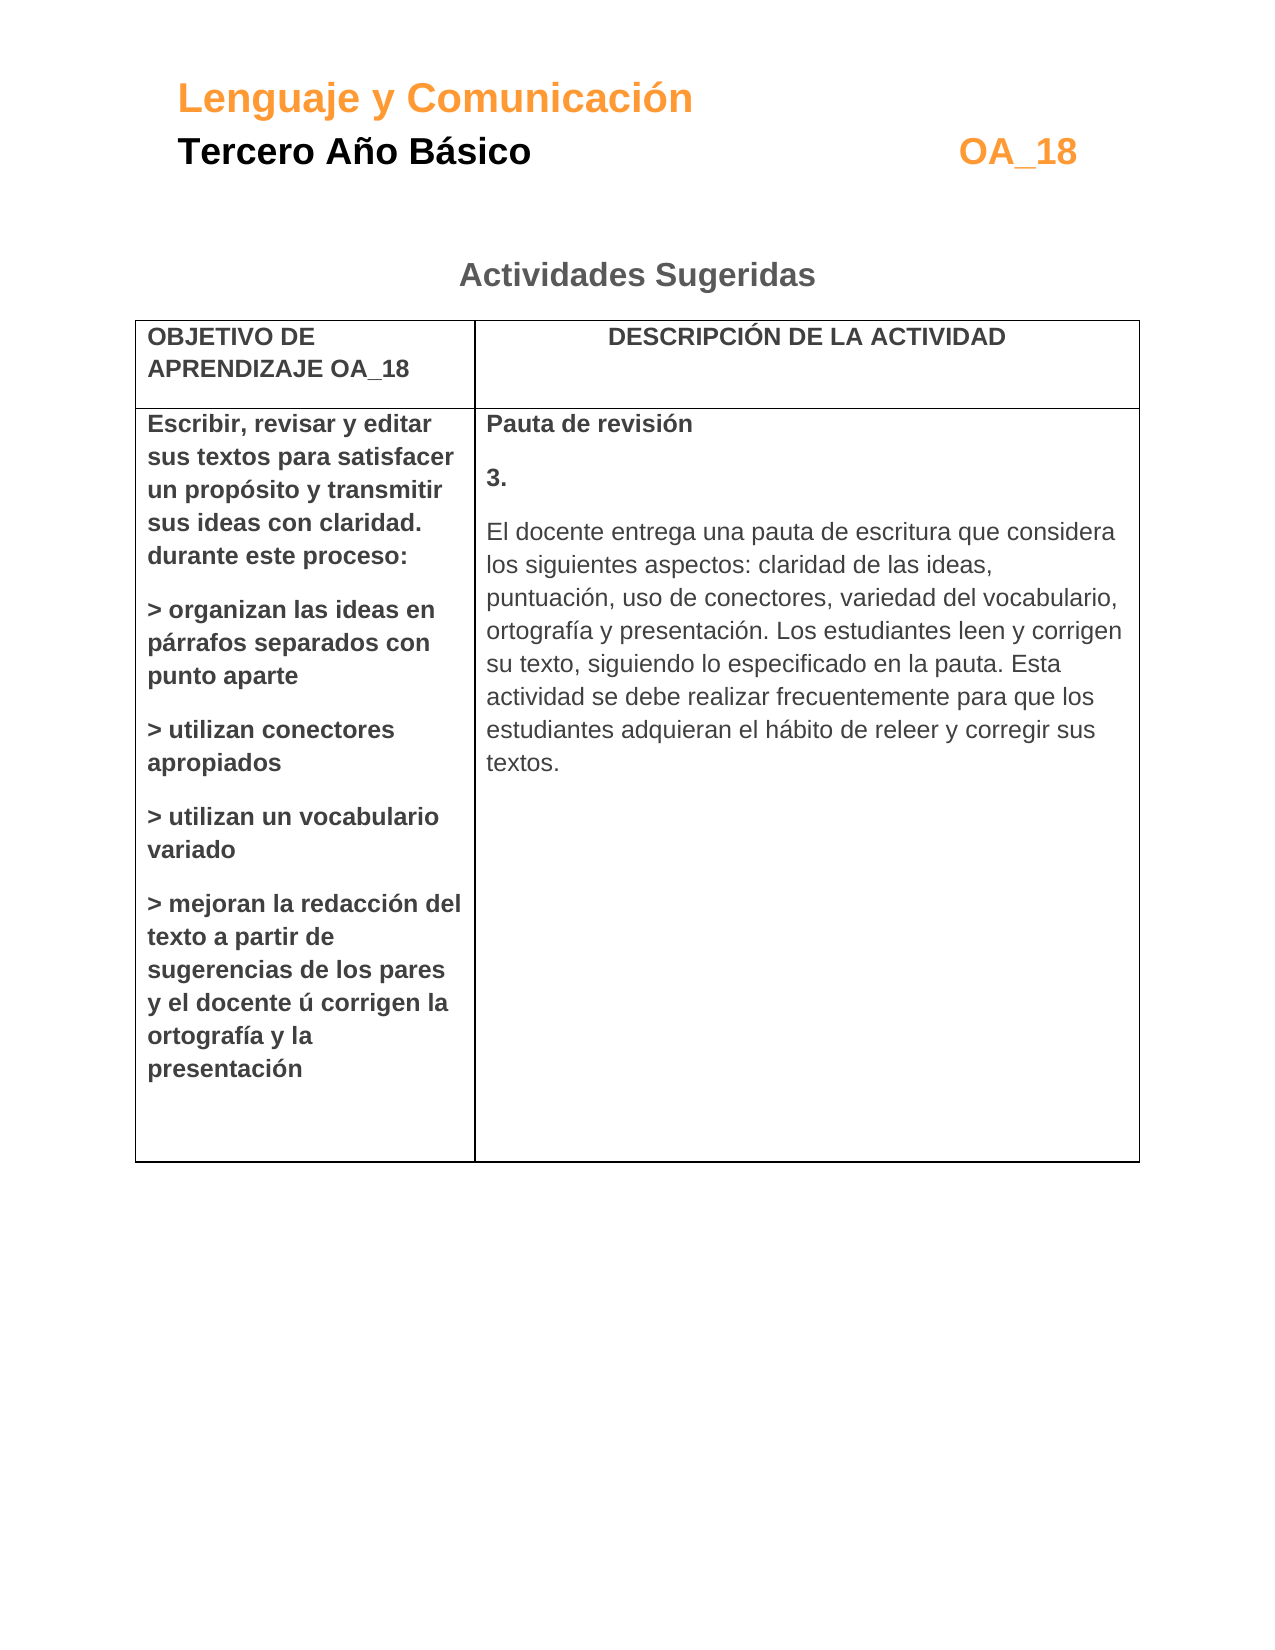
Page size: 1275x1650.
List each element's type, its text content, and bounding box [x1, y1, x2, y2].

text Actividades Sugeridas [177, 255, 1098, 294]
table_header DESCRIPCIÓN DE LA ACTIVIDAD [476, 321, 1139, 408]
table_header OBJETIVO DE APRENDIZAJE OA_18 [136, 321, 474, 408]
table_cell Pauta de revisión 3. El docente entrega una pauta de escritura que considera los siguientes aspectos: claridad de las ideas, puntuación, uso de conectores, variedad del vocabulario, ortografía y presentación. Los estudiantes leen y corrigen su texto, siguiendo lo especificado en la pauta. Esta actividad se debe realizar frecuentemente para que los estudiantes adquieran el hábito de releer y corregir sus textos. [476, 409, 1139, 1161]
table_cell Escribir, revisar y editar sus textos para satisfacer un propósito y transmitir sus ideas con claridad. durante este proceso: > organizan las ideas en párrafos separados con punto aparte > utilizan conectores apropiados > utilizan un vocabulario variado > mejoran la redacción del texto a partir de sugerencias de los pares y el docente ú corrigen la ortografía y la presentación [136, 409, 474, 1161]
